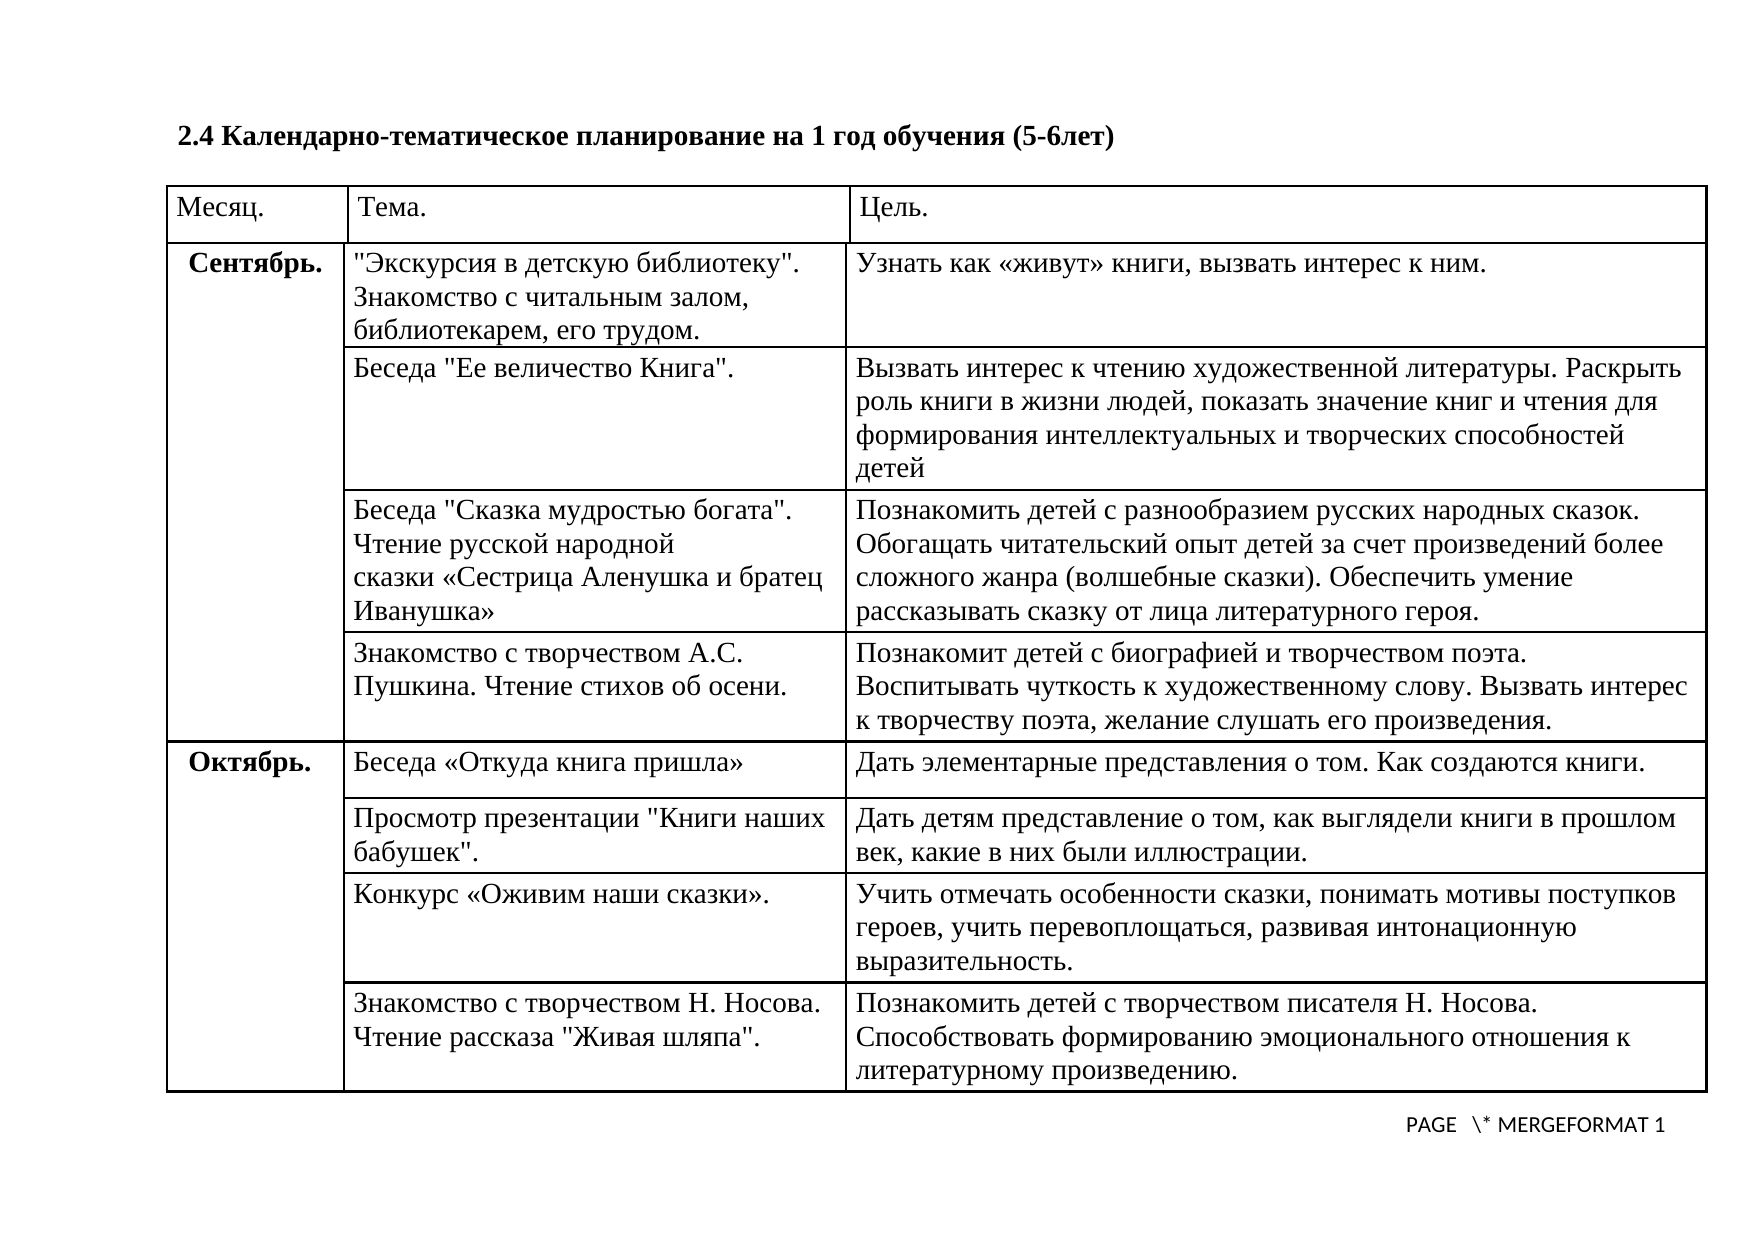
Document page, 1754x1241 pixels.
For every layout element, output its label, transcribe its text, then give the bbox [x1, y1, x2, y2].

text 2.4 Календарно-тематическое планирование на 1 год обучения (5-6лет) [177, 118, 1665, 152]
table_cell Познакомить детей с творчеством писателя Н. Носова. Способствовать формированию эмоционального отношения к литературному произведению. [847, 984, 1705, 1090]
table_cell Беседа "Сказка мудростью богата". Чтение русской народной сказки «Сестрица Аленушка и братец Иванушка» [345, 491, 845, 631]
table_cell Познакомить детей с разнообразием русских народных сказок. Обогащать читательский опыт детей за счет произведений более сложного жанра (волшебные сказки). Обеспечить умение рассказывать сказку от лица литературного героя. [847, 491, 1705, 631]
table_cell "Экскурсия в детскую библиотеку". Знакомство с читальным залом, библиотекарем, его трудом. [345, 244, 845, 346]
table_header Месяц. [168, 187, 347, 242]
table_header Цель. [851, 187, 1705, 242]
table_cell Беседа «Откуда книга пришла» [345, 743, 845, 797]
table_cell Вызвать интерес к чтению художественной литературы. Раскрыть роль книги в жизни людей, показать значение книг и чтения для формирования интеллектуальных и творческих способностей детей [847, 348, 1705, 489]
table_cell Беседа "Ее величество Книга". [345, 348, 845, 489]
table_cell Познакомит детей с биографией и творчеством поэта. Воспитывать чуткость к художественному слову. Вызвать интерес к творчеству поэта, желание слушать его произведения. [847, 633, 1705, 740]
table_cell Дать элементарные представления о том. Как создаются книги. [847, 743, 1705, 797]
table_cell Знакомство с творчеством Н. Носова. Чтение рассказа "Живая шляпа". [345, 984, 845, 1090]
table_cell Учить отмечать особенности сказки, понимать мотивы поступков героев, учить перевоплощаться, развивая интонационную выразительность. [847, 874, 1705, 981]
table_cell Конкурс «Оживим наши сказки». [345, 874, 845, 981]
table_cell Дать детям представление о том, как выглядели книги в прошлом век, какие в них были иллюстрации. [847, 799, 1705, 872]
table_cell Просмотр презентации "Книги наших бабушек". [345, 799, 845, 872]
table_header Тема. [349, 187, 849, 242]
table_cell Сентябрь. [168, 244, 343, 740]
table_cell Узнать как «живут» книги, вызвать интерес к ним. [847, 244, 1705, 346]
table_cell Октябрь. [168, 743, 343, 1090]
table_cell Знакомство с творчеством А.С. Пушкина. Чтение стихов об осени. [345, 633, 845, 740]
